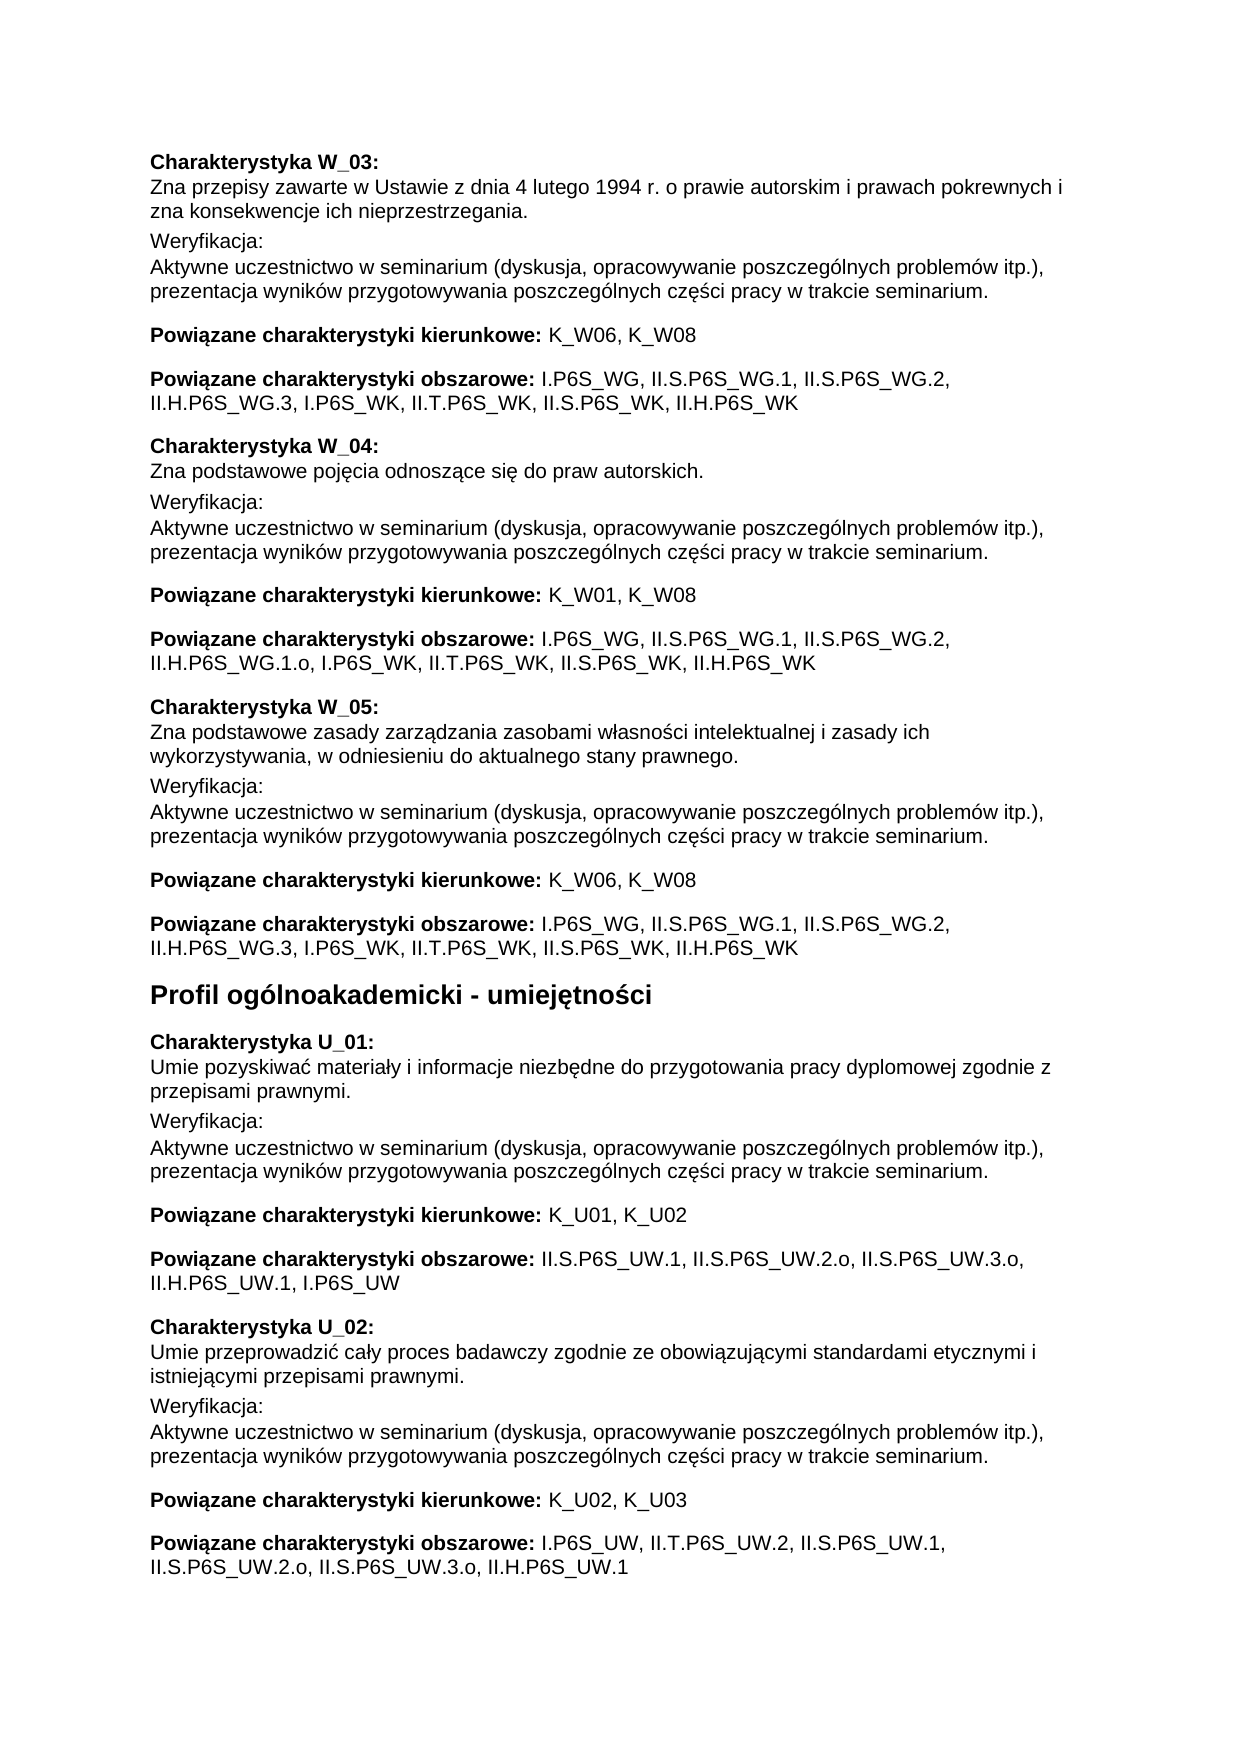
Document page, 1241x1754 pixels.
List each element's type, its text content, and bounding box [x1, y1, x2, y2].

text Powiązane charakterystyki kierunkowe: K_W06, K_W08 [150, 323, 1090, 347]
text Zna podstawowe zasady zarządzania zasobami własności intelektualnej i zasady ich wykorzystywania, w odniesieniu do aktualnego stany prawnego. [150, 720, 1090, 768]
text Weryfikacja: [150, 489, 1090, 513]
text Powiązane charakterystyki kierunkowe: K_W01, K_W08 [150, 583, 1090, 607]
text Powiązane charakterystyki kierunkowe: K_U02, K_U03 [150, 1487, 1090, 1511]
text Weryfikacja: [150, 229, 1090, 253]
text Weryfikacja: [150, 1394, 1090, 1418]
text Charakterystyka W_05: [150, 695, 1090, 719]
text Zna podstawowe pojęcia odnoszące się do praw autorskich. [150, 459, 1090, 483]
text Charakterystyka W_03: [150, 150, 1090, 174]
text Charakterystyka W_04: [150, 434, 1090, 458]
text Weryfikacja: [150, 1109, 1090, 1133]
text Powiązane charakterystyki kierunkowe: K_W06, K_W08 [150, 868, 1090, 892]
text Zna przepisy zawarte w Ustawie z dnia 4 lutego 1994 r. o prawie autorskim i prawach pokrewnych i zna konsekwencje ich nieprzestrzegania. [150, 175, 1090, 223]
text Powiązane charakterystyki kierunkowe: K_U01, K_U02 [150, 1203, 1090, 1227]
text Charakterystyka U_01: [150, 1030, 1090, 1054]
text Weryfikacja: [150, 774, 1090, 798]
text Charakterystyka U_02: [150, 1314, 1090, 1338]
text Umie pozyskiwać materiały i informacje niezbędne do przygotowania pracy dyplomowej zgodnie z przepisami prawnymi. [150, 1055, 1090, 1103]
text Powiązane charakterystyki obszarowe: I.P6S_WG, II.S.P6S_WG.1, II.S.P6S_WG.2, II.H.P6S_WG.3, I.P6S_WK, II.T.P6S_WK, II.S.P6S_WK, II.H.P6S_WK [150, 367, 1090, 414]
text Powiązane charakterystyki obszarowe: I.P6S_WG, II.S.P6S_WG.1, II.S.P6S_WG.2, II.H.P6S_WG.3, I.P6S_WK, II.T.P6S_WK, II.S.P6S_WK, II.H.P6S_WK [150, 911, 1090, 959]
subtitle Profil ogólnoakademicki - umiejętności [150, 979, 1090, 1010]
text Powiązane charakterystyki obszarowe: II.S.P6S_UW.1, II.S.P6S_UW.2.o, II.S.P6S_UW.3.o, II.H.P6S_UW.1, I.P6S_UW [150, 1247, 1090, 1295]
text Powiązane charakterystyki obszarowe: I.P6S_WG, II.S.P6S_WG.1, II.S.P6S_WG.2, II.H.P6S_WG.1.o, I.P6S_WK, II.T.P6S_WK, II.S.P6S_WK, II.H.P6S_WK [150, 627, 1090, 675]
text Umie przeprowadzić cały proces badawczy zgodnie ze obowiązującymi standardami etycznymi i istniejącymi przepisami prawnymi. [150, 1339, 1090, 1387]
text Powiązane charakterystyki obszarowe: I.P6S_UW, II.T.P6S_UW.2, II.S.P6S_UW.1, II.S.P6S_UW.2.o, II.S.P6S_UW.3.o, II.H.P6S_UW.1 [150, 1531, 1090, 1579]
